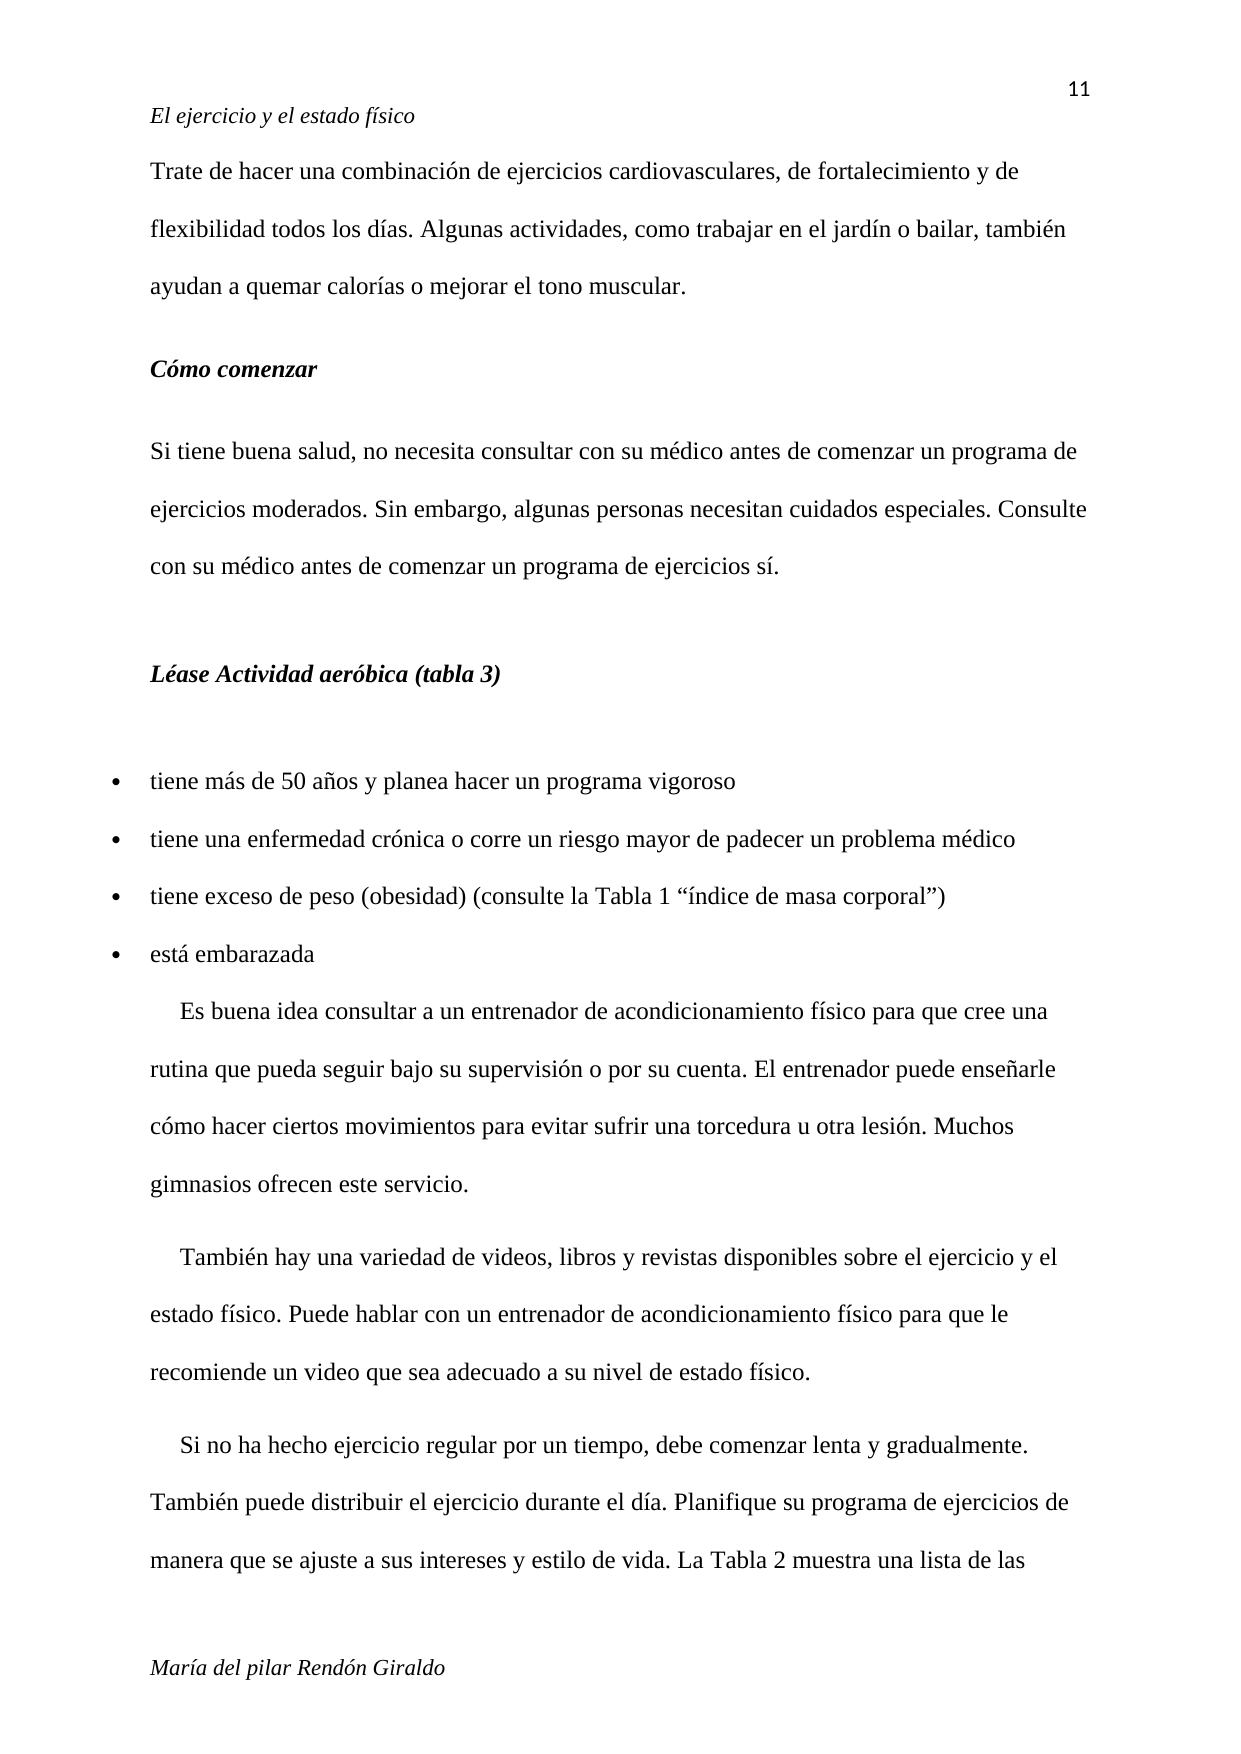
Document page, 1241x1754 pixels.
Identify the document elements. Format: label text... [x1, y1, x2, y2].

text Si tiene buena salud, no necesita consultar con su médico antes de comenzar un programa de ejercicios moderados. Sin embargo, algunas personas necesitan cuidados especiales. Consulte con su médico antes de comenzar un programa de ejercicios sí. [150, 436, 1090, 580]
text Léase Actividad aeróbica (tabla 3) [150, 659, 1090, 687]
text Trate de hacer una combinación de ejercicios cardiovasculares, de fortalecimiento y de flexibilidad todos los días. Algunas actividades, como trabajar en el jardín o bailar, también ayudan a quemar calorías o mejorar el tono muscular. [150, 156, 1090, 300]
list tiene exceso de peso (obesidad) (consulte la Tabla 1 “índice de masa corporal”) [112, 881, 1090, 910]
list tiene más de 50 años y planea hacer un programa vigoroso [112, 766, 1090, 795]
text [150, 1430, 1090, 1574]
text Cómo comenzar [150, 354, 1090, 382]
text También hay una variedad de videos, libros y revistas disponibles sobre el ejercicio y el estado físico. Puede hablar con un entrenador de acondicionamiento físico para que le recomiende un video que sea adecuado a su nivel de estado físico. [150, 1242, 1090, 1386]
list tiene una enfermedad crónica o corre un riesgo mayor de padecer un problema médico [112, 824, 1090, 852]
list está embarazada [112, 939, 1090, 967]
text Es buena idea consultar a un entrenador de acondicionamiento físico para que cree una rutina que pueda seguir bajo su supervisión o por su cuenta. El entrenador puede enseñarle cómo hacer ciertos movimientos para evitar sufrir una torcedura u otra lesión. Muchos gimnasios ofrecen este servicio. [150, 996, 1090, 1197]
